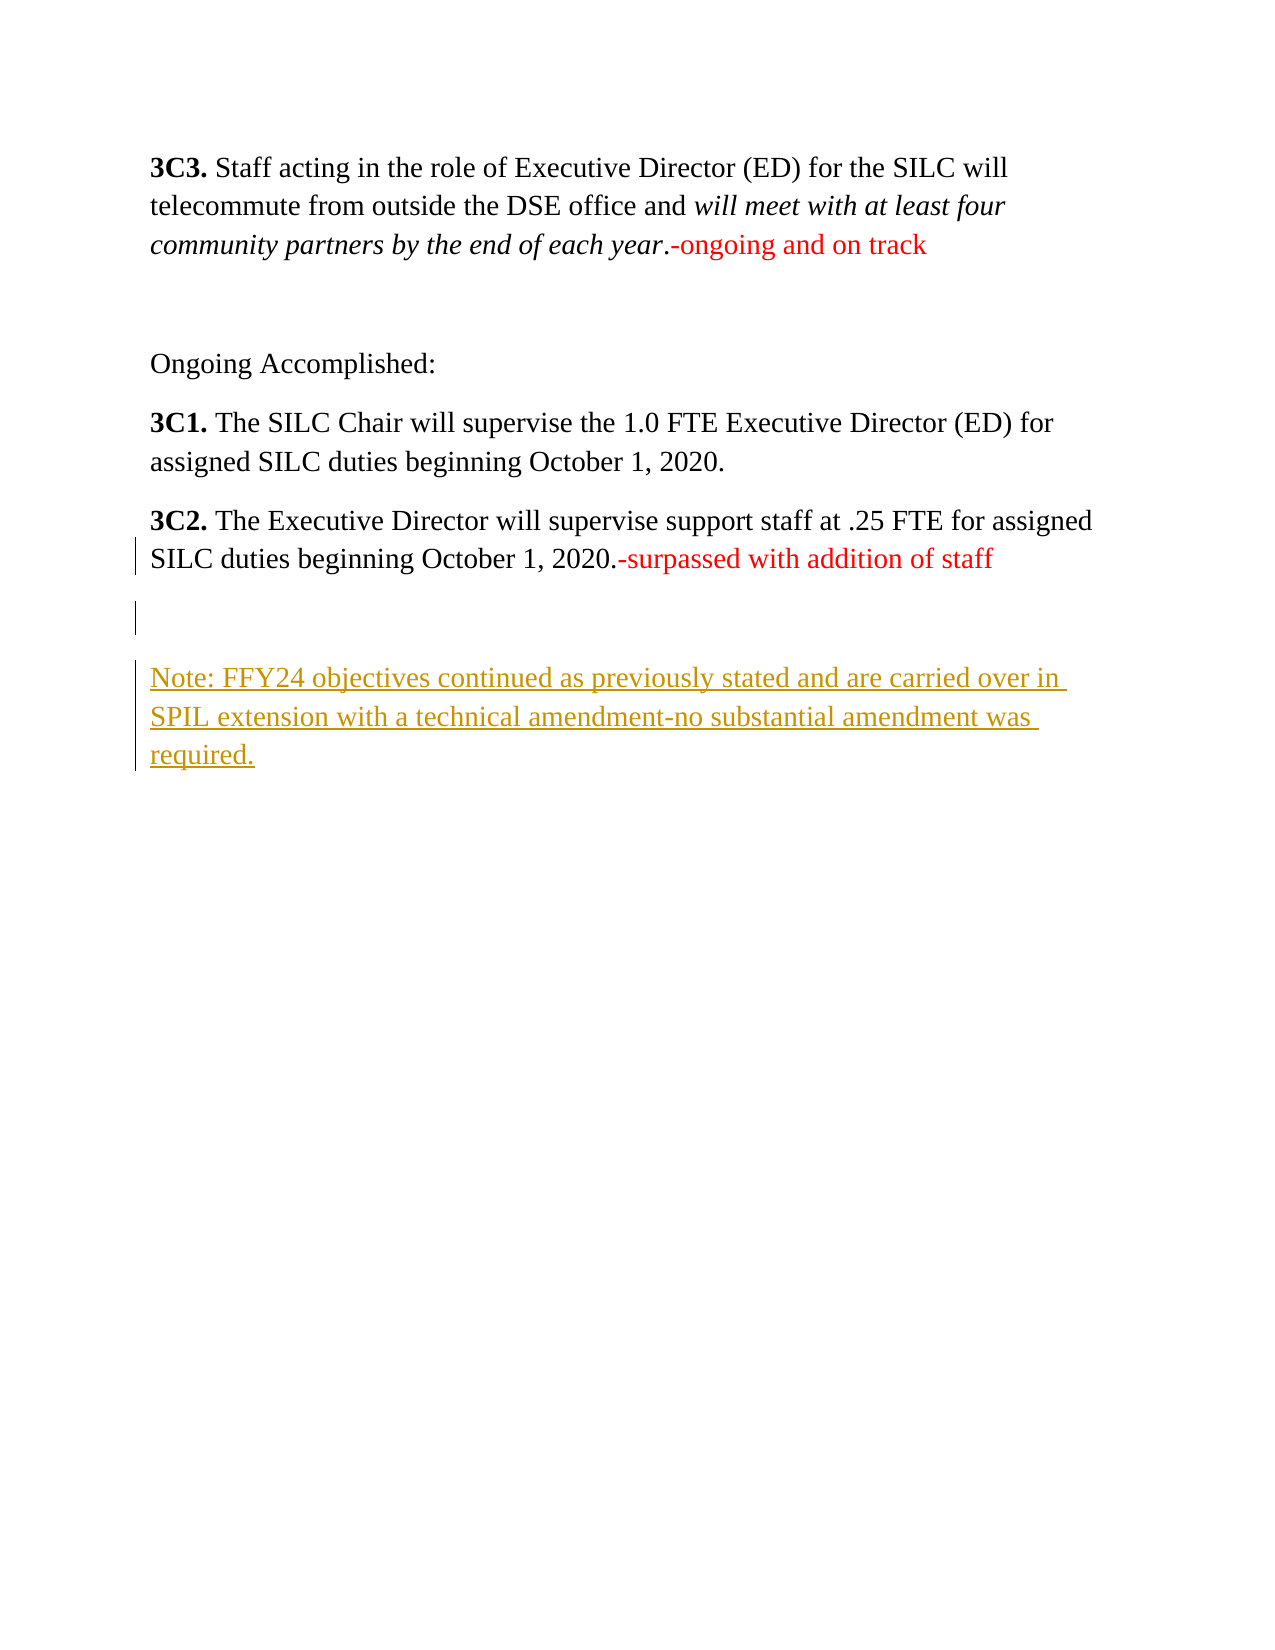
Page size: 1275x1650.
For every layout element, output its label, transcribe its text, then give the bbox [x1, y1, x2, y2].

text 3C2. The Executive Director will supervise support staff at .25 FTE for assigned SILC duties beginning October 1, 2020.-surpassed with addition of staff [150, 503, 1125, 575]
text 3C3. Staff acting in the role of Executive Director (ED) for the SILC will telecommute from outside the DSE office and will meet with at least four community partners by the end of each year.-ongoing and on track [150, 150, 1125, 261]
text Ongoing Accomplished: [150, 346, 1125, 379]
text 3C1. The SILC Chair will supervise the 1.0 FTE Executive Director (ED) for assigned SILC duties beginning October 1, 2020. [150, 405, 1125, 477]
